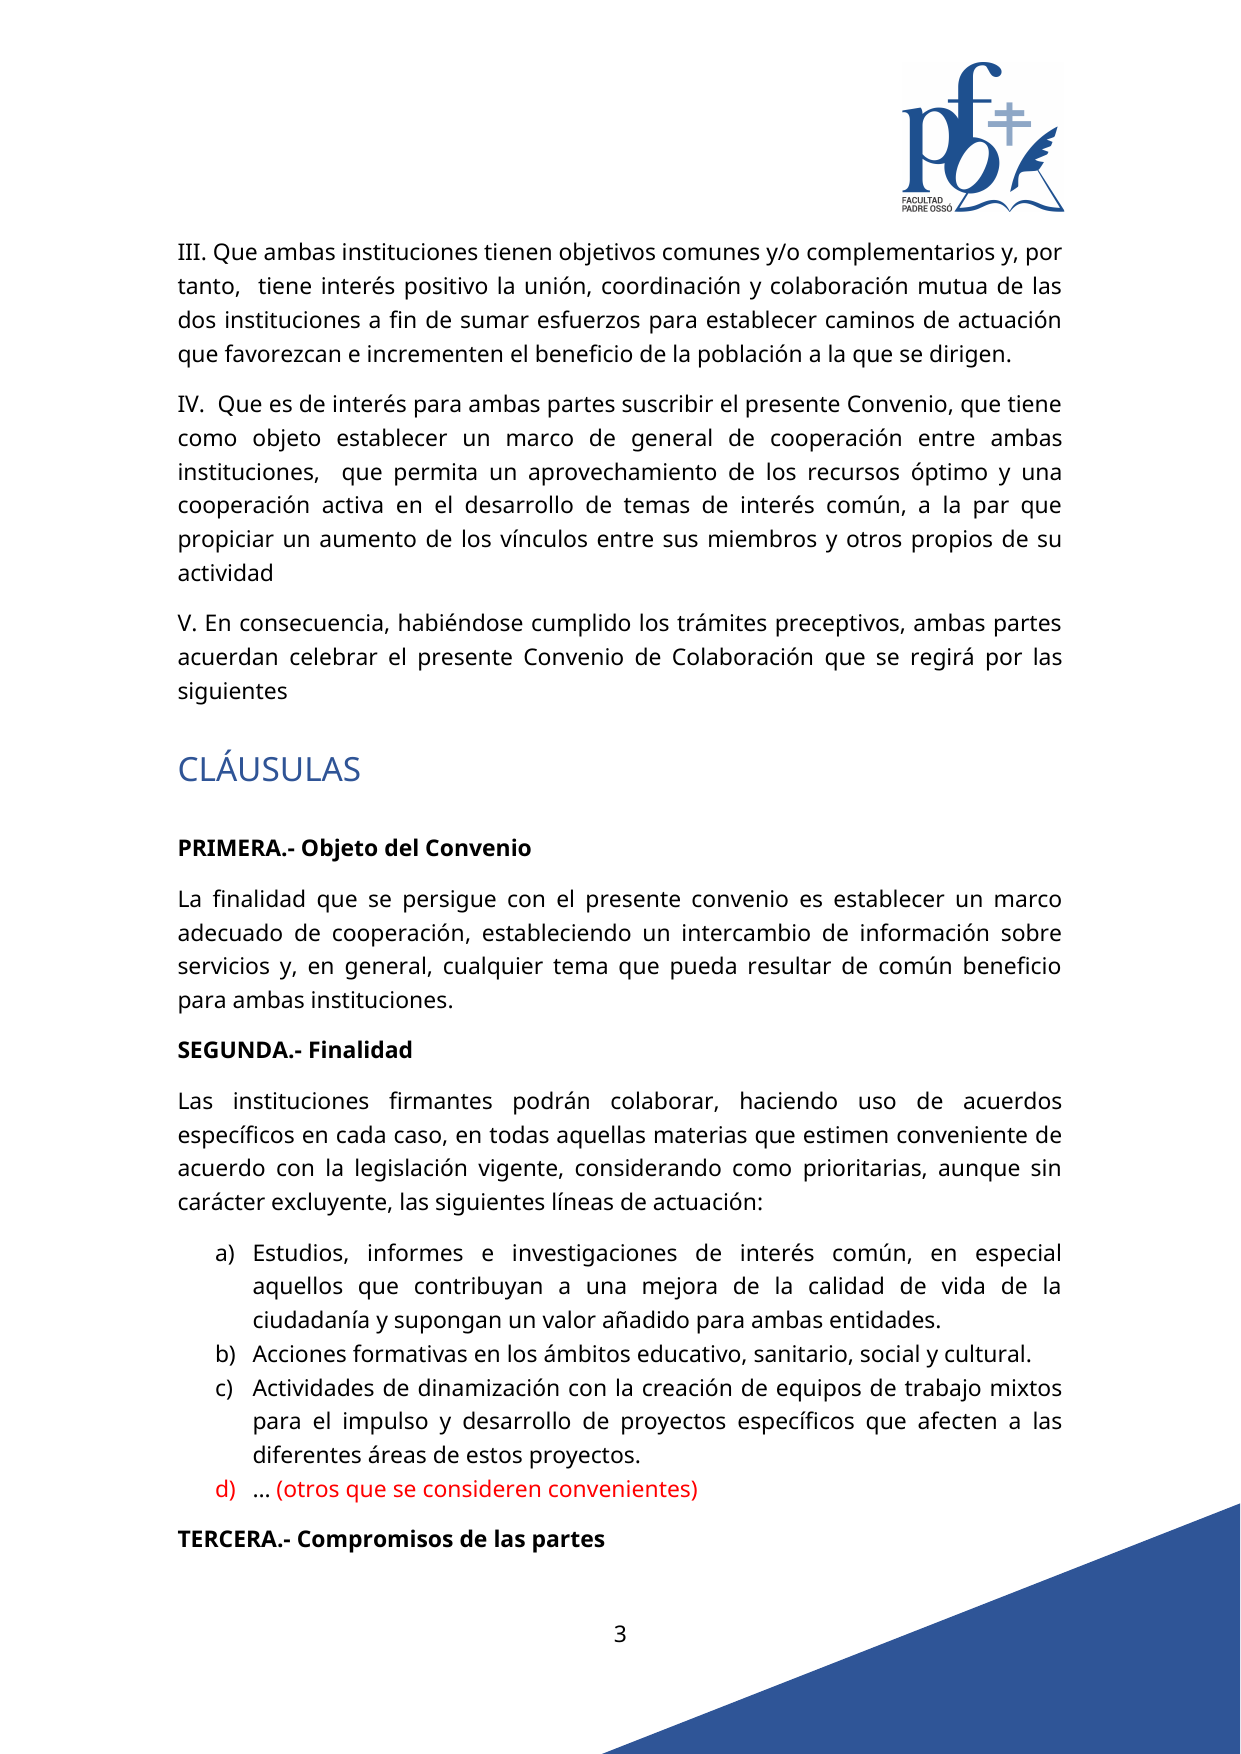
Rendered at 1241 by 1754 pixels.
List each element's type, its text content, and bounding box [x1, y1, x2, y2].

picture [902, 62, 1065, 212]
text III. Que ambas instituciones tienen objetivos comunes y/o complementarios y, por tanto, tiene interés positivo la unión, coordinación y colaboración mutua de las dos instituciones a fin de sumar esfuerzos para establecer caminos de actuación que favorezcan e incrementen el beneficio de la población a la que se dirigen. [177, 236, 1063, 369]
list Acciones formativas en los ámbitos educativo, sanitario, social y cultural. [215, 1338, 1063, 1369]
subtitle PRIMERA.- Objeto del Convenio [177, 832, 1063, 863]
list … (otros que se consideren convenientes) [215, 1473, 1063, 1504]
text V. En consecuencia, habiéndose cumplido los trámites preceptivos, ambas partes acuerdan celebrar el presente Convenio de Colaboración que se regirá por las siguientes [177, 607, 1063, 706]
list Estudios, informes e investigaciones de interés común, en especial aquellos que contribuyan a una mejora de la calidad de vida de la ciudadanía y supongan un valor añadido para ambas entidades. [215, 1236, 1063, 1335]
list Actividades de dinamización con la creación de equipos de trabajo mixtos para el impulso y desarrollo de proyectos específicos que afecten a las diferentes áreas de estos proyectos. [215, 1371, 1063, 1470]
text Las instituciones firmantes podrán colaborar, haciendo uso de acuerdos específicos en cada caso, en todas aquellas materias que estimen conveniente de acuerdo con la legislación vigente, considerando como prioritarias, aunque sin carácter excluyente, las siguientes líneas de actuación: [177, 1085, 1063, 1217]
subtitle CLÁUSULAS [177, 746, 1063, 791]
subtitle TERCERA.- Compromisos de las partes [177, 1523, 1063, 1554]
text La finalidad que se persigue con el presente convenio es establecer un marco adecuado de cooperación, estableciendo un intercambio de información sobre servicios y, en general, cualquier tema que pueda resultar de común beneficio para ambas instituciones. [177, 883, 1063, 1015]
subtitle SEGUNDA.- Finalidad [177, 1034, 1063, 1066]
text IV. Que es de interés para ambas partes suscribir el presente Convenio, que tiene como objeto establecer un marco de general de cooperación entre ambas instituciones, que permita un aprovechamiento de los recursos óptimo y una cooperación activa en el desarrollo de temas de interés común, a la par que propiciar un aumento de los vínculos entre sus miembros y otros propios de su actividad [177, 388, 1063, 588]
